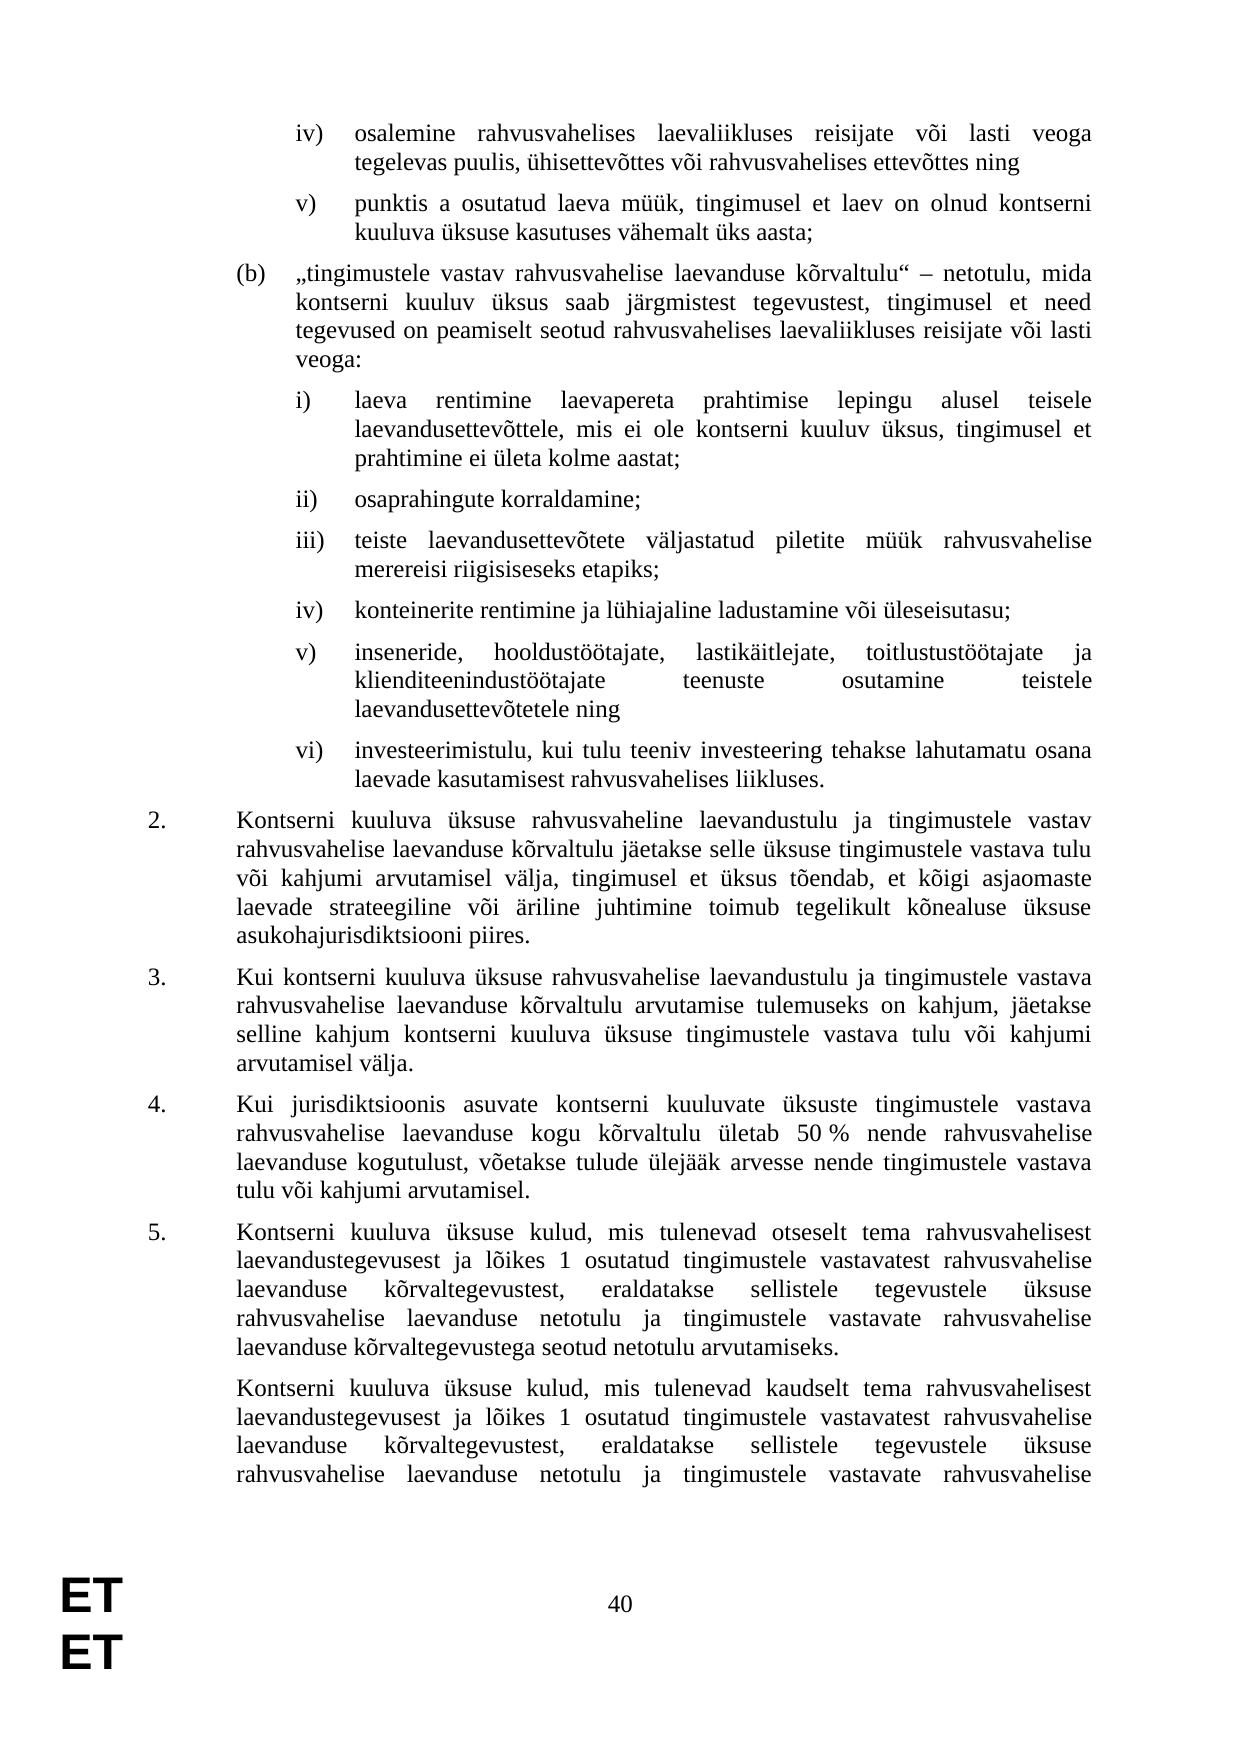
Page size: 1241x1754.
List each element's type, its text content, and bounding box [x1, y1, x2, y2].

text iii) teiste laevandusettevõtete väljastatud piletite müük rahvusvahelise merereisi riigisiseseks etapiks; [295, 526, 1092, 583]
text v) inseneride, hooldustöötajate, lastikäitlejate, toitlustustöötajate ja klienditeenindustöötajate teenuste osutamine teistele laevandusettevõtetele ning [295, 637, 1092, 723]
text v) punktis a osutatud laeva müük, tingimusel et laev on olnud kontserni kuuluva üksuse kasutuses vähemalt üks aasta; [295, 188, 1092, 246]
text 2. Kontserni kuuluva üksuse rahvusvaheline laevandustulu ja tingimustele vastav rahvusvahelise laevanduse kõrvaltulu jäetakse selle üksuse tingimustele vastava tulu või kahjumi arvutamisel välja, tingimusel et üksus tõendab, et kõigi asjaomaste laevade strateegiline või äriline juhtimine toimub tegelikult kõnealuse üksuse asukohajurisdiktsiooni piires. [148, 806, 1092, 949]
text iv) osalemine rahvusvahelises laevaliikluses reisijate või lasti veoga tegelevas puulis, ühisettevõttes või rahvusvahelises ettevõttes ning [295, 118, 1092, 176]
text (b) „tingimustele vastav rahvusvahelise laevanduse kõrvaltulu“ – netotulu, mida kontserni kuuluv üksus saab järgmistest tegevustest, tingimusel et need tegevused on peamiselt seotud rahvusvahelises laevaliikluses reisijate või lasti veoga: [236, 258, 1092, 373]
text iv) konteinerite rentimine ja lühiajaline ladustamine või üleseisutasu; [295, 596, 1092, 624]
text 4. Kui jurisdiktsioonis asuvate kontserni kuuluvate üksuste tingimustele vastava rahvusvahelise laevanduse kogu kõrvaltulu ületab 50 % nende rahvusvahelise laevanduse kogutulust, võetakse tulude ülejääk arvesse nende tingimustele vastava tulu või kahjumi arvutamisel. [148, 1089, 1092, 1204]
text 3. Kui kontserni kuuluva üksuse rahvusvahelise laevandustulu ja tingimustele vastava rahvusvahelise laevanduse kõrvaltulu arvutamise tulemuseks on kahjum, jäetakse selline kahjum kontserni kuuluva üksuse tingimustele vastava tulu või kahjumi arvutamisel välja. [148, 962, 1092, 1077]
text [236, 1373, 1092, 1488]
text ii) osaprahingute korraldamine; [295, 484, 1092, 513]
text 5. Kontserni kuuluva üksuse kulud, mis tulenevad otseselt tema rahvusvahelisest laevandustegevusest ja lõikes 1 osutatud tingimustele vastavatest rahvusvahelise laevanduse kõrvaltegevustest, eraldatakse sellistele tegevustele üksuse rahvusvahelise laevanduse netotulu ja tingimustele vastavate rahvusvahelise laevanduse kõrvaltegevustega seotud netotulu arvutamiseks. [148, 1217, 1092, 1361]
text vi) investeerimistulu, kui tulu teeniv investeering tehakse lahutamatu osana laevade kasutamisest rahvusvahelises liikluses. [295, 736, 1092, 793]
text i) laeva rentimine laevapereta prahtimise lepingu alusel teisele laevandusettevõttele, mis ei ole kontserni kuuluv üksus, tingimusel et prahtimine ei ületa kolme aastat; [295, 386, 1092, 472]
